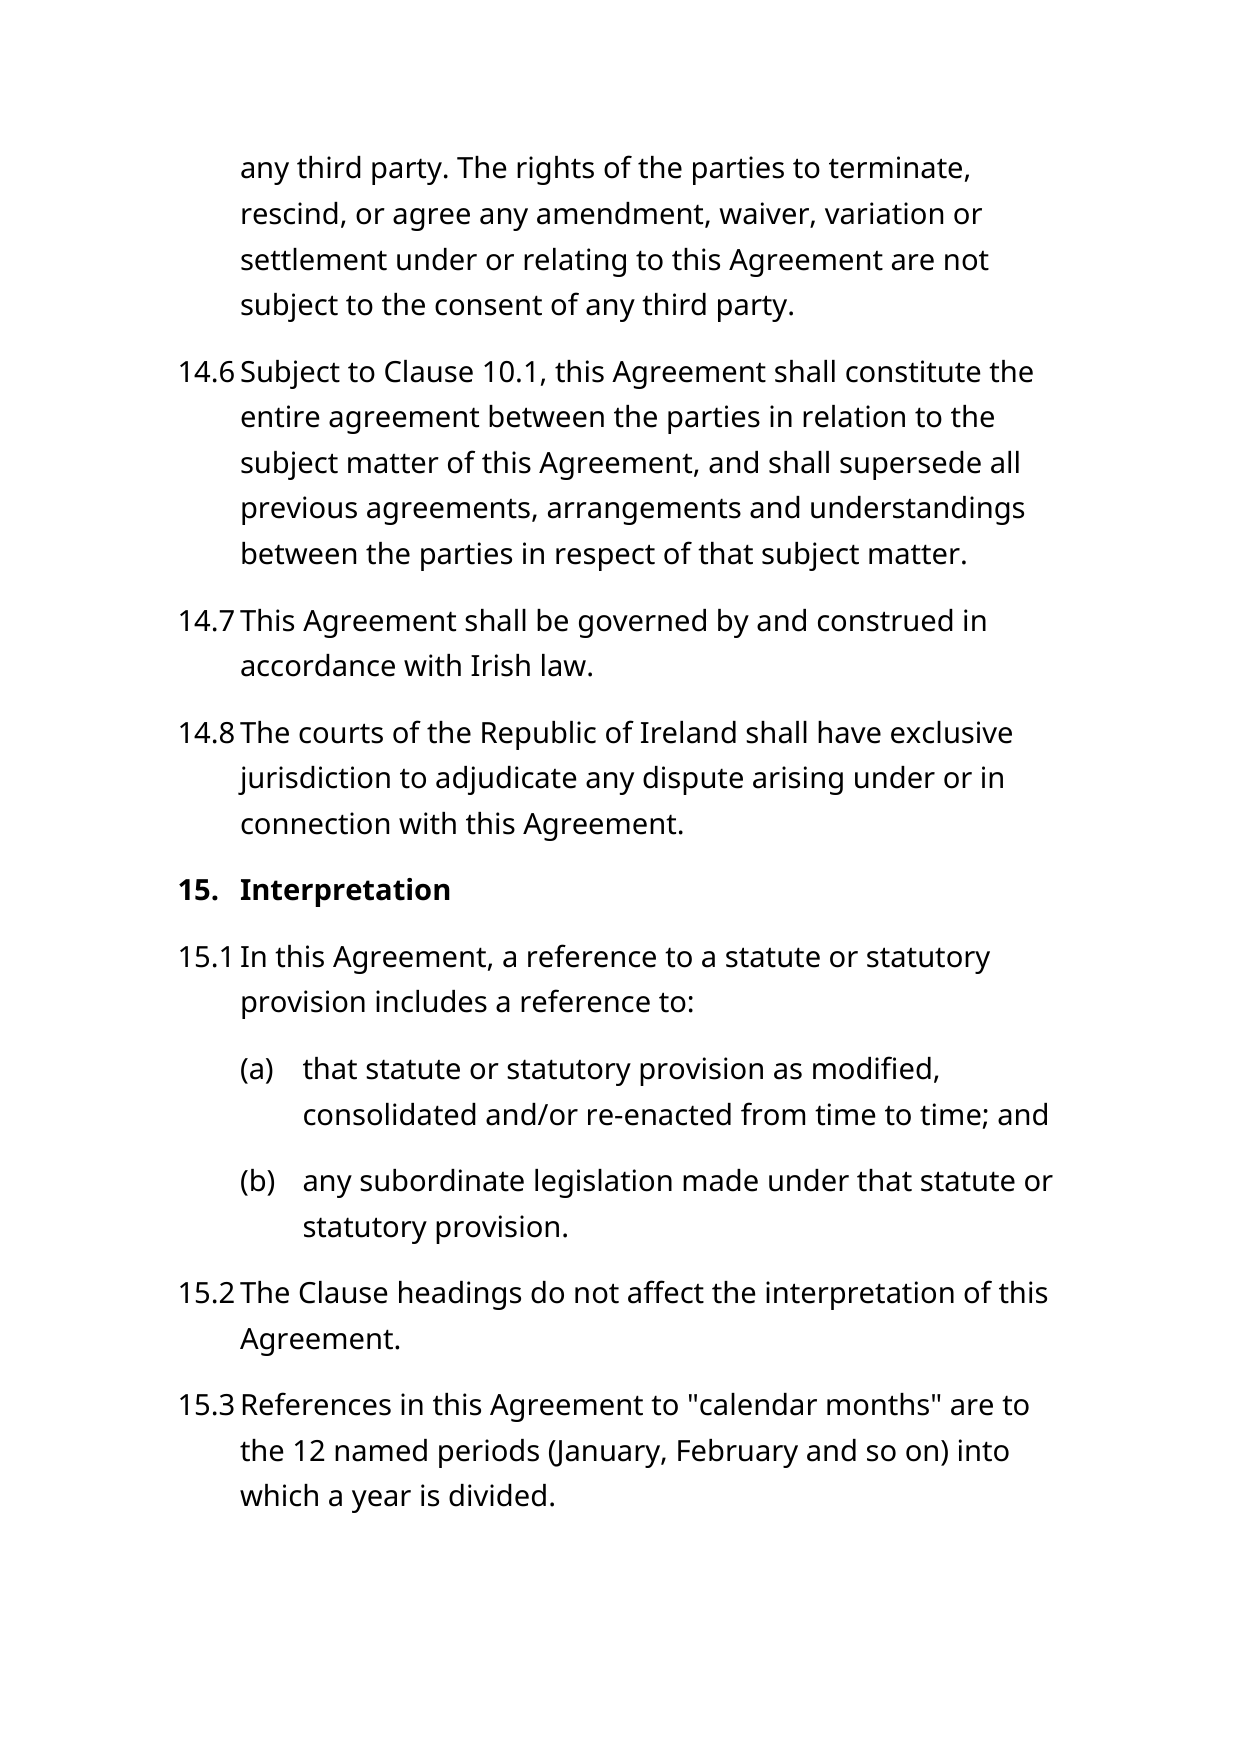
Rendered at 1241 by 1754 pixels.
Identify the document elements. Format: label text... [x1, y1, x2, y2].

text (a) that statute or statutory provision as modified, consolidated and/or re-enacted from time to time; and [240, 1048, 1063, 1133]
text 14.7 This Agreement shall be governed by and construed in accordance with Irish law. [177, 600, 1063, 685]
text 15.3 References in this Agreement to "calendar months" are to the 12 named periods (January, February and so on) into which a year is divided. [177, 1384, 1063, 1515]
text (b) any subordinate legislation made under that statute or statutory provision. [240, 1160, 1063, 1246]
text 15.2 The Clause headings do not affect the interpretation of this Agreement. [177, 1272, 1063, 1358]
text 14.6 Subject to Clause 10.1, this Agreement shall constitute the entire agreement between the parties in relation to the subject matter of this Agreement, and shall supersede all previous agreements, arrangements and understandings between the parties in respect of that subject matter. [177, 351, 1063, 573]
text 15.1 In this Agreement, a reference to a statute or statutory provision includes a reference to: [177, 936, 1063, 1021]
text 14.8 The courts of the Republic of Ireland shall have exclusive jurisdiction to adjudicate any dispute arising under or in connection with this Agreement. [177, 712, 1063, 843]
subtitle 15. Interpretation [177, 870, 1063, 909]
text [177, 148, 1063, 324]
